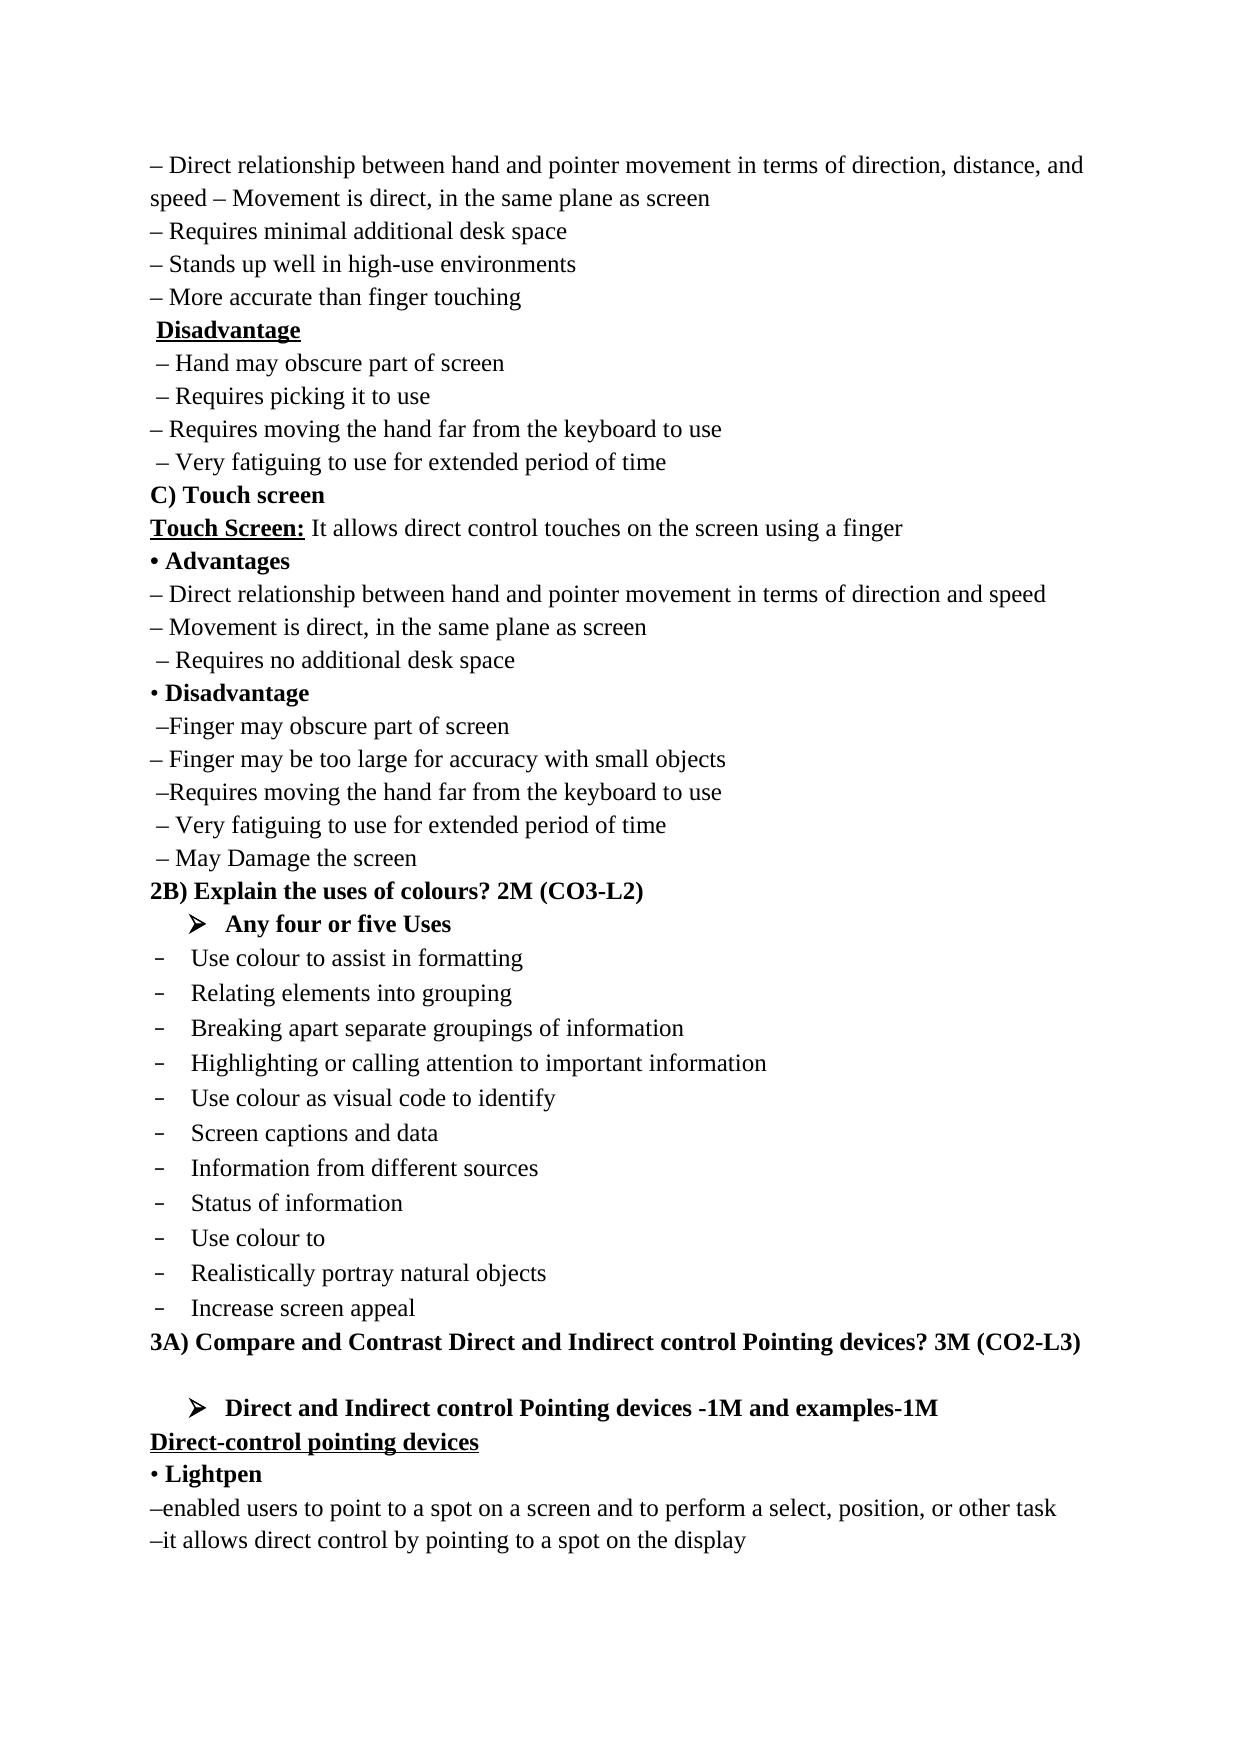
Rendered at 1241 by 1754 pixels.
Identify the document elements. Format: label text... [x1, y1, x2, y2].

list Breaking apart separate groupings of information [153, 1012, 1090, 1043]
text – Stands up well in high-use environments [150, 249, 1090, 278]
text – Requires picking it to use [150, 381, 1090, 410]
text • Disadvantage [150, 678, 1090, 707]
list Information from different sources [153, 1152, 1090, 1183]
text Direct-control pointing devices [150, 1427, 1090, 1455]
text – Requires minimal additional desk space [150, 216, 1090, 245]
text – Movement is direct, in the same plane as screen [150, 612, 1090, 641]
text – Direct relationship between hand and pointer movement in terms of direction, distance, and speed – Movement is direct, in the same plane as screen [150, 150, 1090, 212]
list Use colour to assist in formatting [153, 942, 1090, 973]
list Use colour to [153, 1222, 1090, 1253]
text – Requires moving the hand far from the keyboard to use [150, 414, 1090, 443]
text – Finger may be too large for accuracy with small objects [150, 744, 1090, 773]
text • Advantages [150, 546, 1090, 575]
text –enabled users to point to a spot on a screen and to perform a select, position, or other task [150, 1493, 1090, 1521]
list Status of information [153, 1187, 1090, 1218]
text – Very fatiguing to use for extended period of time [150, 447, 1090, 476]
text –Finger may obscure part of screen [150, 711, 1090, 740]
list Screen captions and data [153, 1117, 1090, 1148]
list Relating elements into grouping [153, 977, 1090, 1008]
text – More accurate than finger touching [150, 282, 1090, 311]
list Direct and Indirect control Pointing devices -1M and examples-1M [187, 1393, 1090, 1422]
text – May Damage the screen [150, 843, 1090, 872]
list Use colour as visual code to identify [153, 1082, 1090, 1113]
text – Hand may obscure part of screen [150, 348, 1090, 377]
text Disadvantage [150, 315, 1090, 344]
text – Very fatiguing to use for extended period of time [150, 810, 1090, 839]
text – Requires no additional desk space [150, 645, 1090, 674]
text • Lightpen [150, 1459, 1090, 1488]
text –Requires moving the hand far from the keyboard to use [150, 777, 1090, 806]
list Realistically portray natural objects [153, 1257, 1090, 1288]
text C) Touch screen [150, 480, 1090, 509]
text Touch Screen: It allows direct control touches on the screen using a finger [150, 513, 1090, 542]
text 3A) Compare and Contrast Direct and Indirect control Pointing devices? 3M (CO2-L3) [150, 1327, 1090, 1356]
list Any four or five Uses [187, 909, 1090, 938]
text –it allows direct control by pointing to a spot on the display [150, 1526, 1090, 1554]
list Increase screen appeal [153, 1292, 1090, 1323]
text 2B) Explain the uses of colours? 2M (CO3-L2) [150, 876, 1090, 905]
text – Direct relationship between hand and pointer movement in terms of direction and speed [150, 579, 1090, 608]
list Highlighting or calling attention to important information [153, 1047, 1090, 1078]
